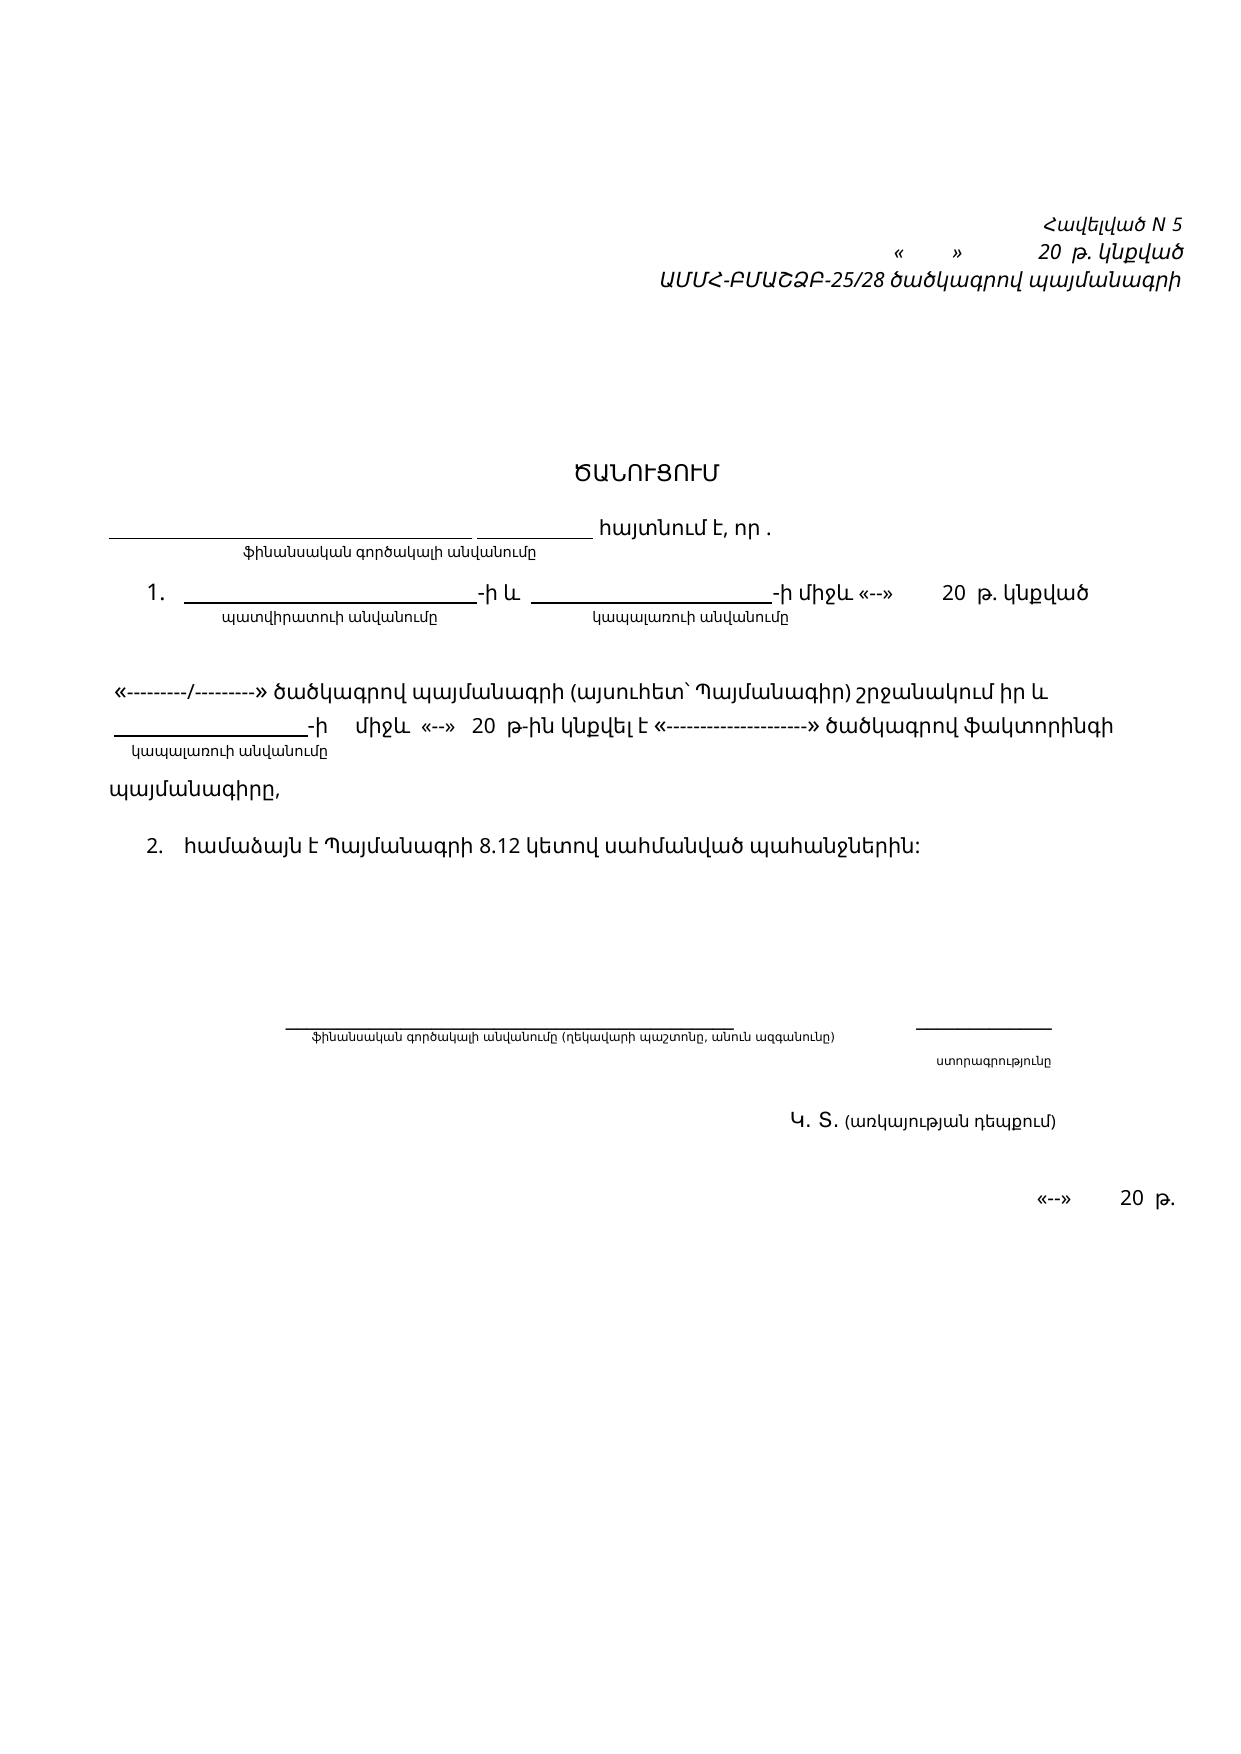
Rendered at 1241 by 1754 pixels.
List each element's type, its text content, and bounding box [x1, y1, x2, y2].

table_header Հավելված N 5 « » 20 թ. կնքված ԱՄՄՀ-ԲՄԱՇՁԲ-25/28 ծածկագրով պայմանագրի ԾԱՆՈՒՑՈՒՄ հայտնում է, որ . ֆինանսական գործակալի անվանումը -ի և -ի միջև «--» 20 թ. կնքված պատվիրատուի անվանումը կապալառուի անվանումը «---------/---------» ծածկագրով պայմանագրի (այսուհետ՝ Պայմանագիր) շրջանակում իր և -ի միջև «--» 20 թ-ին կնքվել է «---------------------» ծածկագրով ֆակտորինգի կապալառուի անվանումը պայմանագիրը, համաձայն է Պայմանագրի 8.12 կետով սահմանված պահանջներին: ___________________________________________ _____________ ֆինանսական գործակալի անվանումը (ղեկավարի պաշտոնը, անուն ազգանունը) ստորագրությունը Կ. Տ. (առկայության դեպքում) «--» 20 թ. [109, 211, 1184, 1408]
